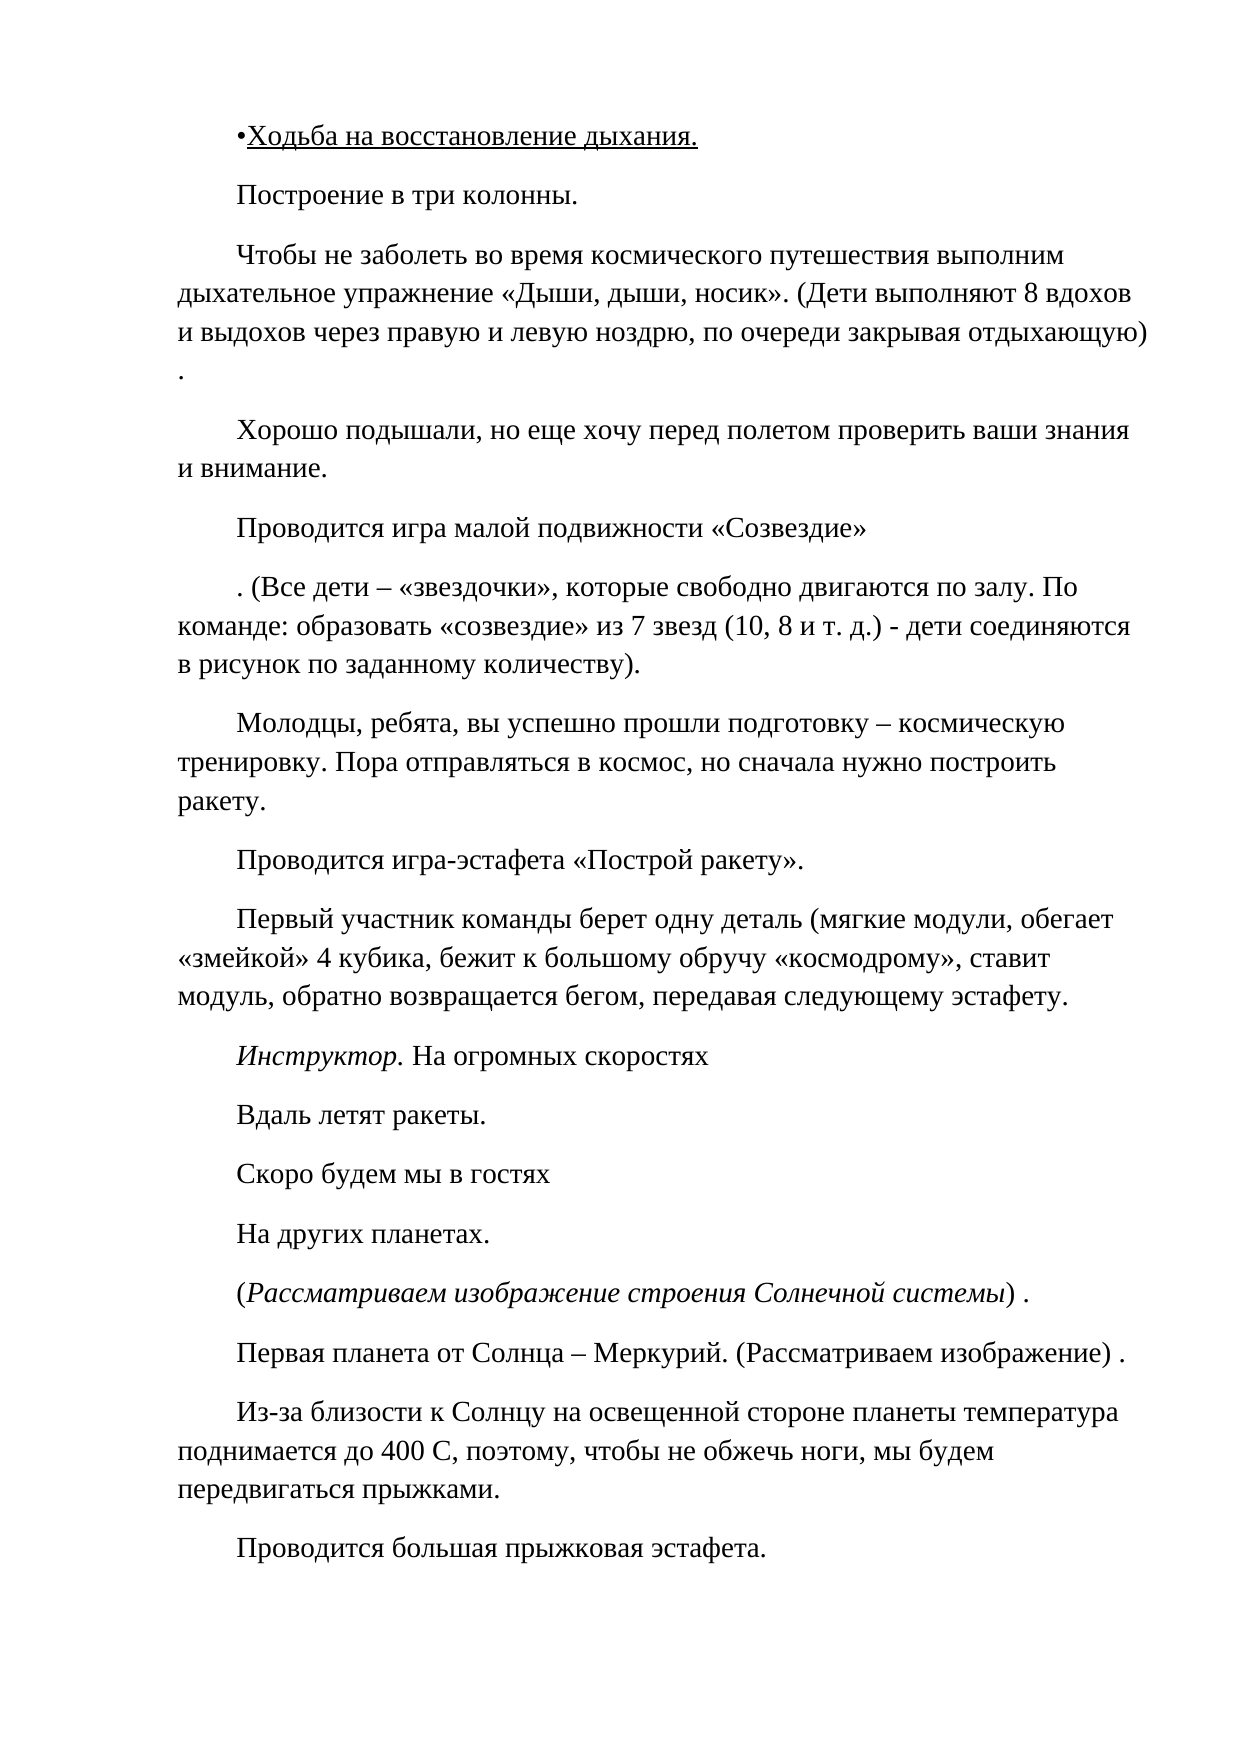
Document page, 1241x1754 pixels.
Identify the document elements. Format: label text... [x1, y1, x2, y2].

text Первая планета от Солнца – Меркурий. (Рассматриваем изображение) . [177, 1335, 1152, 1368]
text •Ходьба на восстановление дыхания. [177, 118, 1152, 152]
text Скоро будем мы в гостях [177, 1157, 1152, 1190]
text Молодцы, ребята, вы успешно прошли подготовку – космическую тренировку. Пора отправляться в космос, но сначала нужно построить ракету. [177, 706, 1152, 816]
text Инструктор. На огромных скоростях [177, 1038, 1152, 1071]
text Хорошо подышали, но еще хочу перед полетом проверить ваши знания и внимание. [177, 412, 1152, 484]
text На других планетах. [177, 1216, 1152, 1249]
text Чтобы не заболеть во время космического путешествия выполним дыхательное упражнение «Дыши, дыши, носик». (Дети выполняют 8 вдохов и выдохов через правую и левую ноздрю, по очереди закрывая отдыхающую) . [177, 237, 1152, 386]
text Первый участник команды берет одну деталь (мягкие модули, обегает «змейкой» 4 кубика, бежит к большому обручу «космодрому», ставит модуль, обратно возвращается бегом, передавая следующему эстафету. [177, 901, 1152, 1012]
text Построение в три колонны. [177, 177, 1152, 211]
text (Рассматриваем изображение строения Солнечной системы) . [177, 1275, 1152, 1309]
text Проводится игра малой подвижности «Созвездие» [177, 510, 1152, 543]
text Проводится большая прыжковая эстафета. [177, 1531, 1152, 1564]
text Вдаль летят ракеты. [177, 1097, 1152, 1131]
text . (Все дети – «звездочки», которые свободно двигаются по залу. По команде: образовать «созвездие» из 7 звезд (10, 8 и т. д.) - дети соединяются в рисунок по заданному количеству). [177, 569, 1152, 680]
text Проводится игра-эстафета «Построй ракету». [177, 842, 1152, 876]
text Из-за близости к Солнцу на освещенной стороне планеты температура поднимается до 400 С, поэтому, чтобы не обжечь ноги, мы будем передвигаться прыжками. [177, 1394, 1152, 1505]
